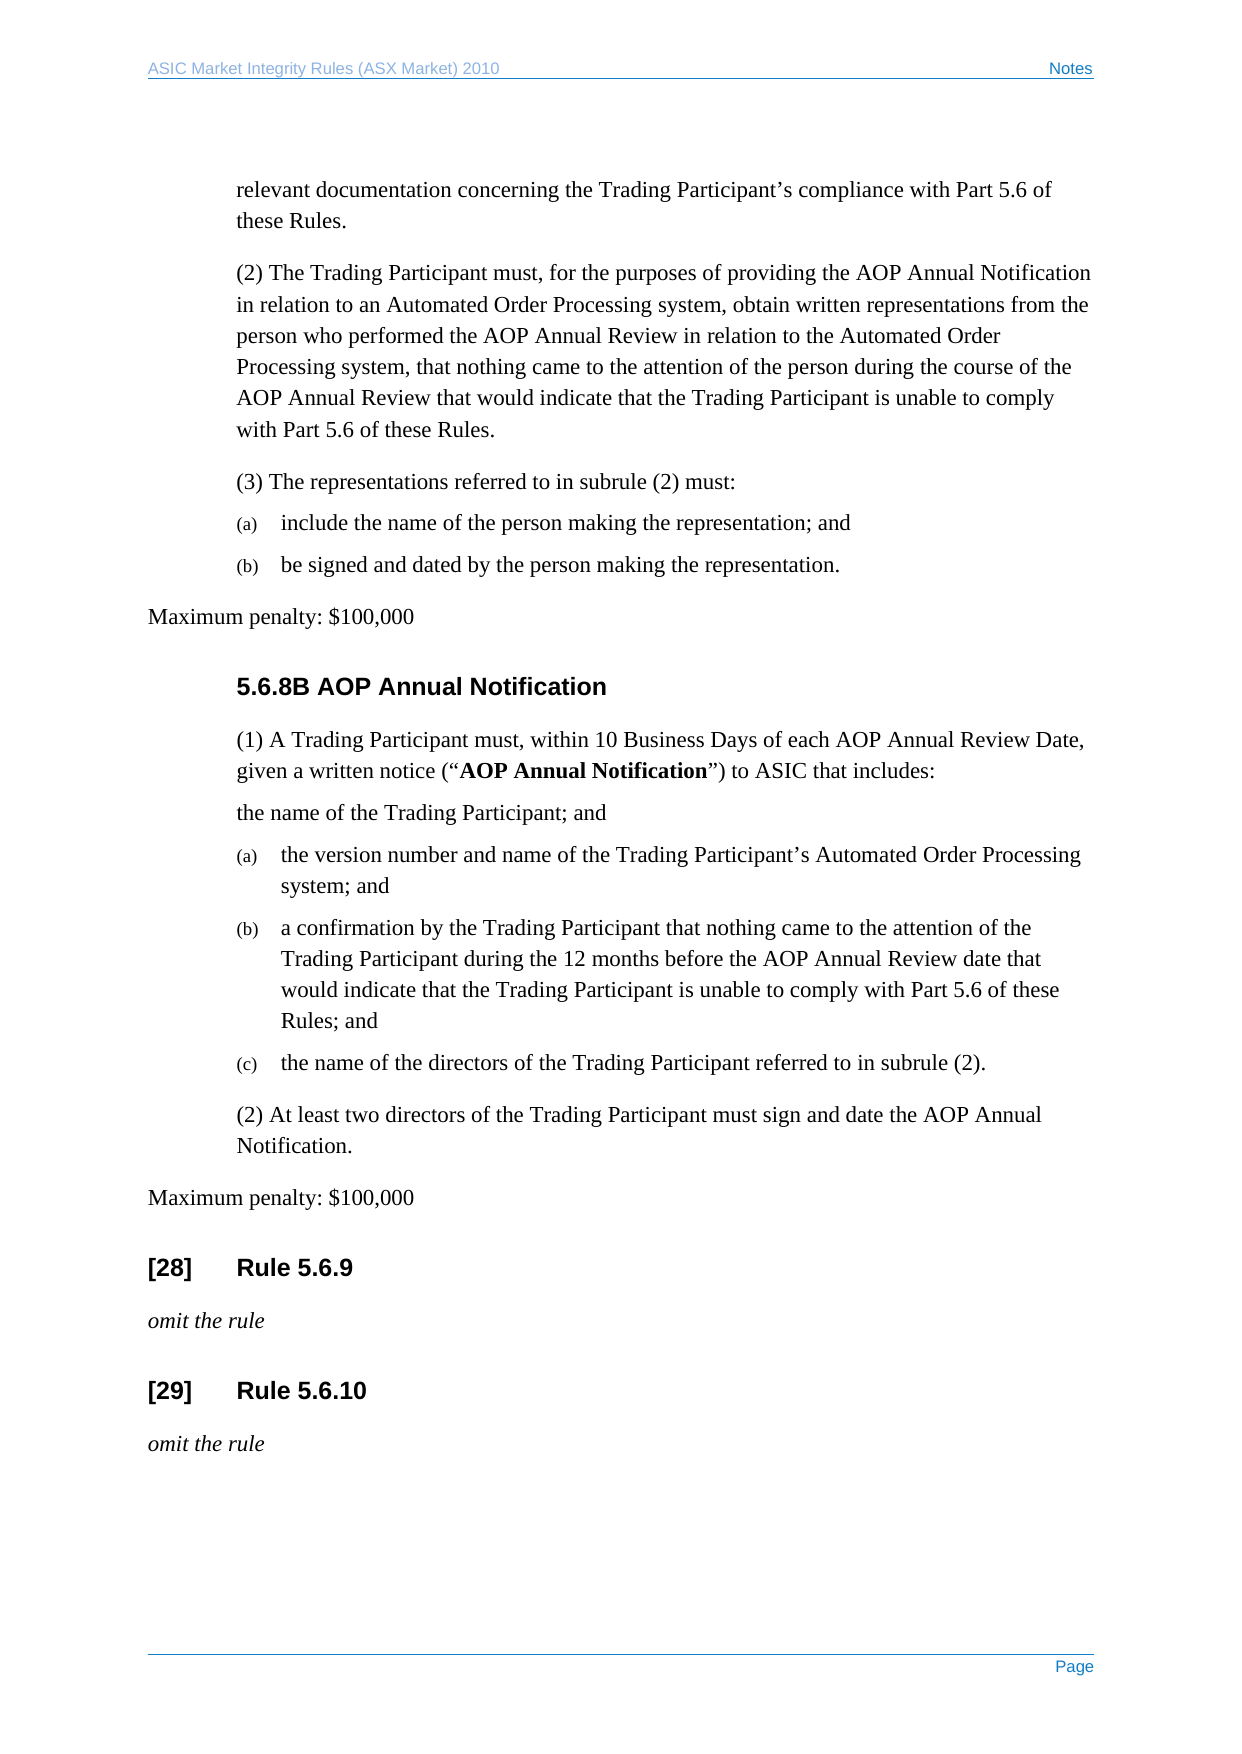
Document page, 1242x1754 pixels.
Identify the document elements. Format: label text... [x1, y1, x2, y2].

list the name of the Trading Participant; and [236, 794, 1094, 825]
text the name of the directors of the Trading Participant referred to in subrule (2). [236, 1044, 1094, 1075]
text (3) The representations referred to in subrule (2) must: [236, 463, 1094, 494]
text Maximum penalty: $100,000 [148, 1179, 1094, 1211]
text (1) A Trading Participant must, within 10 Business Days of each AOP Annual Review Date, given a written notice (“AOP Annual Notification”) to ASIC that includes: [236, 721, 1094, 784]
text omit the rule [148, 1425, 1094, 1457]
text a confirmation by the Trading Participant that nothing came to the attention of the Trading Participant during the 12 months before the AOP Annual Review date that would indicate that the Trading Participant is unable to comply with Part 5.6 of these Rules; and [236, 909, 1094, 1034]
text (2) At least two directors of the Trading Participant must sign and date the AOP Annual Notification. [236, 1096, 1094, 1159]
subtitle [28] Rule 5.6.9 [148, 1252, 1094, 1282]
text (2) The Trading Participant must, for the purposes of providing the AOP Annual Notification in relation to an Automated Order Processing system, obtain written representations from the person who performed the AOP Annual Review in relation to the Automated Order Processing system, that nothing came to the attention of the person during the course of the AOP Annual Review that would indicate that the Trading Participant is unable to comply with Part 5.6 of these Rules. [236, 254, 1094, 442]
text omit the rule [148, 1302, 1094, 1334]
text be signed and dated by the person making the representation. [236, 546, 1094, 577]
list include the name of the person making the representation; and [236, 504, 1094, 536]
list the version number and name of the Trading Participant’s Automated Order Processing system; and [236, 836, 1094, 898]
subtitle 5.6.8B AOP Annual Notification [236, 671, 1094, 700]
subtitle [29] Rule 5.6.10 [148, 1375, 1094, 1404]
text Maximum penalty: $100,000 [148, 598, 1094, 629]
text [236, 171, 1094, 234]
